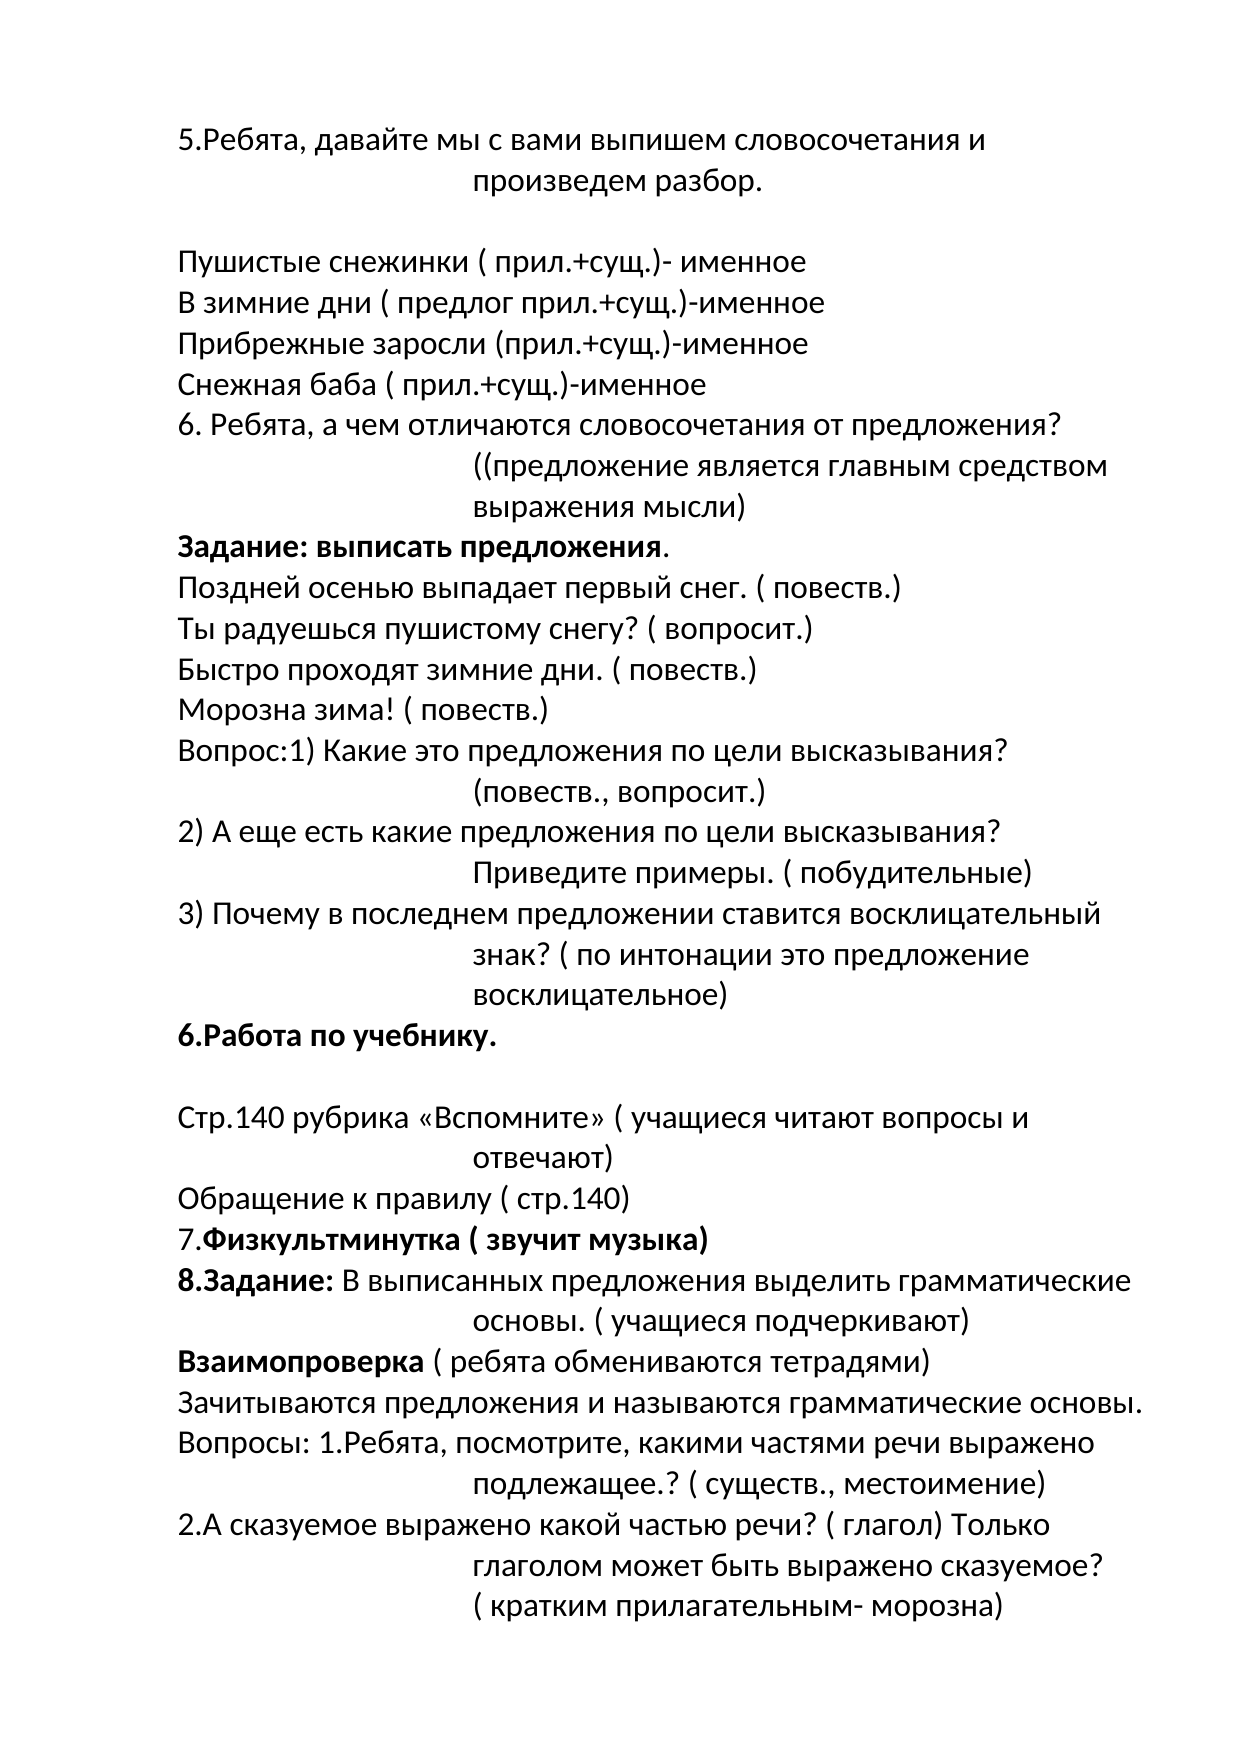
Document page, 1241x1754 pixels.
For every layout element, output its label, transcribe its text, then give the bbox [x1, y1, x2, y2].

text 3) Почему в последнем предложении ставится восклицательный знак? ( по интонации это предложение восклицательное) [177, 892, 1152, 1014]
text Вопросы: 1.Ребята, посмотрите, какими частями речи выражено подлежащее.? ( существ., местоимение) [177, 1421, 1152, 1503]
text 7.Физкультминутка ( звучит музыка) [177, 1218, 1152, 1258]
text 2) А еще есть какие предложения по цели высказывания? Приведите примеры. ( побудительные) [177, 811, 1152, 892]
text Задание: выписать предложения. [177, 525, 1152, 566]
text Обращение к правилу ( стр.140) [177, 1177, 1152, 1218]
text Морозна зима! ( повеств.) [177, 688, 1152, 729]
text 6.Работа по учебнику. [177, 1014, 1152, 1055]
text Поздней осенью выпадает первый снег. ( повеств.) [177, 566, 1152, 607]
text Пушистые снежинки ( прил.+сущ.)- именное [177, 240, 1152, 281]
text Стр.140 рубрика «Вспомните» ( учащиеся читают вопросы и отвечают) [177, 1096, 1152, 1177]
text Снежная баба ( прил.+сущ.)-именное [177, 362, 1152, 403]
text 2.А сказуемое выражено какой частью речи? ( глагол) Только глаголом может быть выражено сказуемое? ( кратким прилагательным- морозна) [177, 1503, 1152, 1625]
text Прибрежные заросли (прил.+сущ.)-именное [177, 322, 1152, 362]
text 6. Ребята, а чем отличаются словосочетания от предложения? ((предложение является главным средством выражения мысли) [177, 403, 1152, 525]
text В зимние дни ( предлог прил.+сущ.)-именное [177, 281, 1152, 322]
text 8.Задание: В выписанных предложения выделить грамматические основы. ( учащиеся подчеркивают) [177, 1258, 1152, 1340]
text Взаимопроверка ( ребята обмениваются тетрадями) [177, 1340, 1152, 1381]
text Зачитываются предложения и называются грамматические основы. [177, 1381, 1152, 1421]
text Быстро проходят зимние дни. ( повеств.) [177, 648, 1152, 688]
text Вопрос:1) Какие это предложения по цели высказывания? (повеств., вопросит.) [177, 729, 1152, 811]
text 5.Ребята, давайте мы с вами выпишем словосочетания и произведем разбор. [177, 118, 1152, 199]
text Ты радуешься пушистому снегу? ( вопросит.) [177, 607, 1152, 648]
